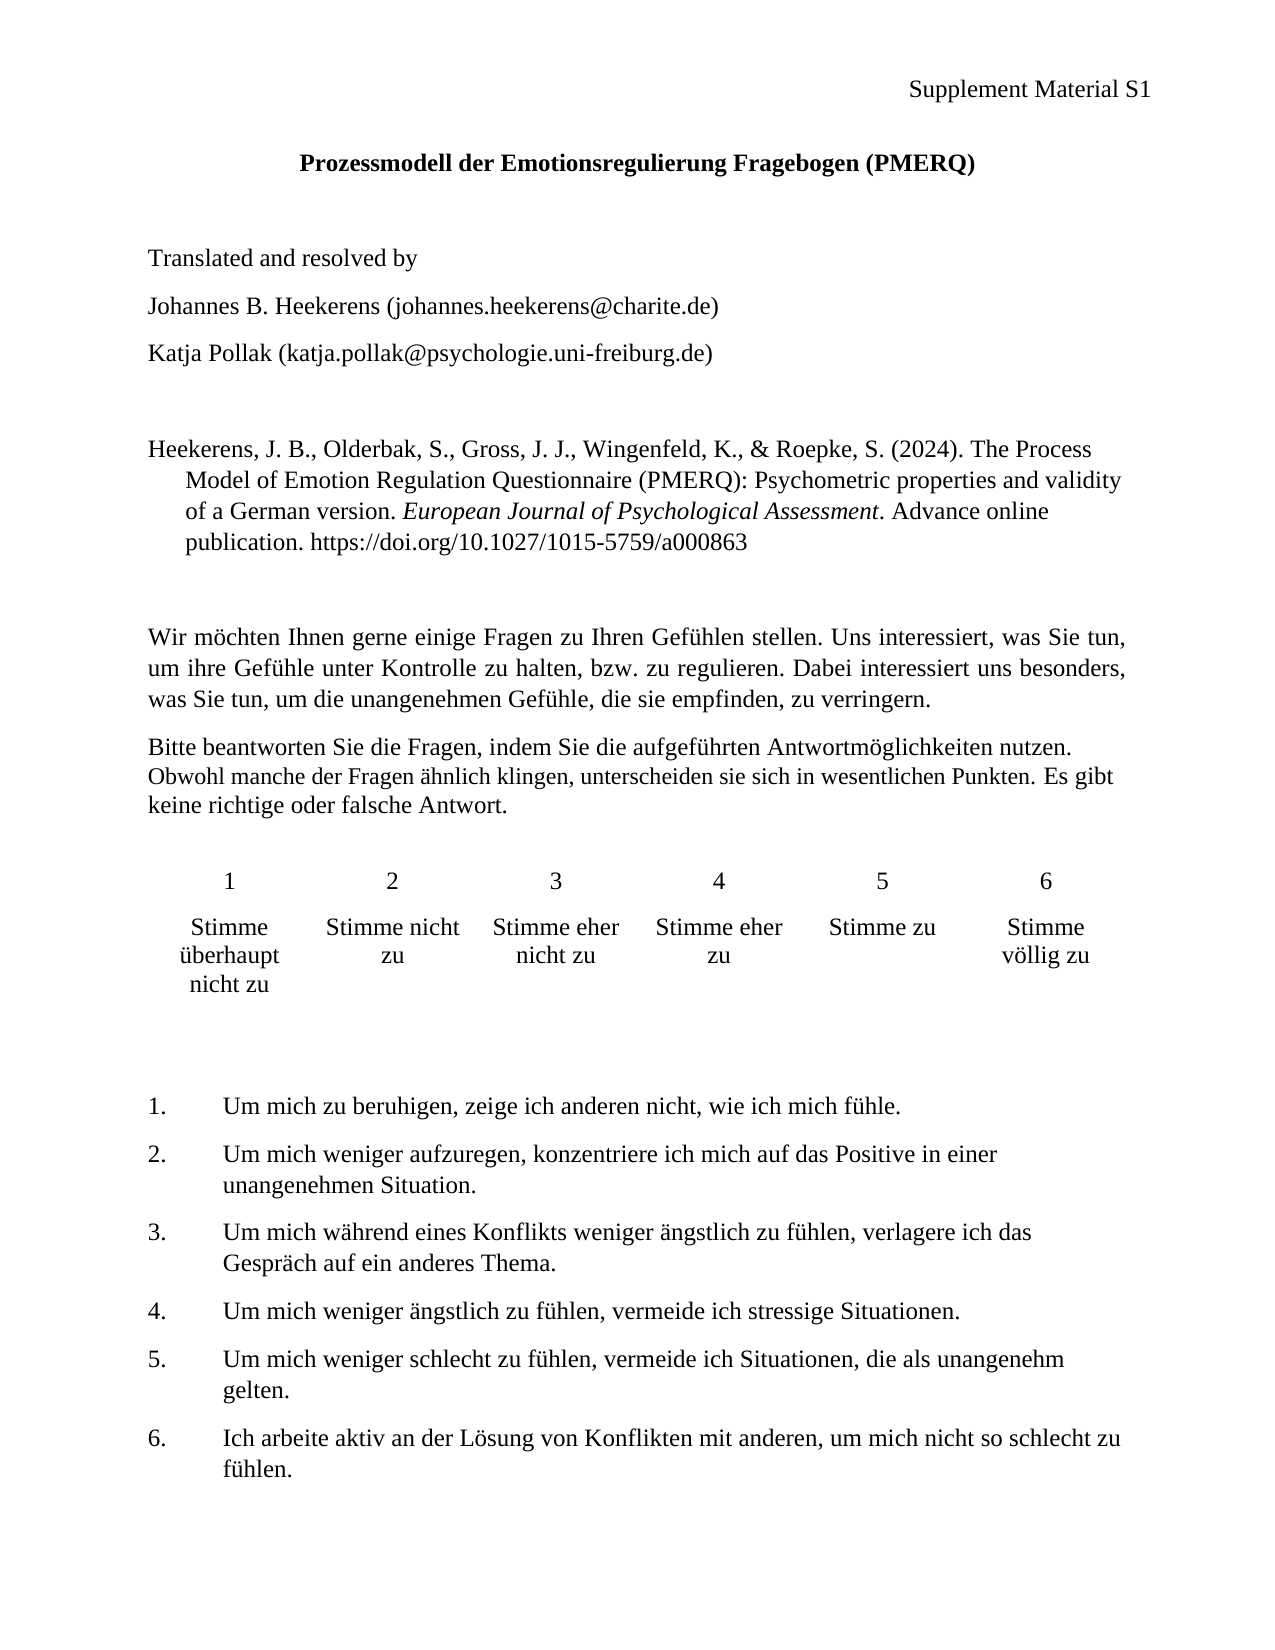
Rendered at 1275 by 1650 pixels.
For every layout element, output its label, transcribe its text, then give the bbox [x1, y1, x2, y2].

text 6. Ich arbeite aktiv an der Lösung von Konflikten mit anderen, um mich nicht so schlecht zu fühlen. [148, 1423, 1127, 1482]
table_header 5 [801, 866, 964, 912]
table_header 2 [311, 866, 474, 912]
text Wir möchten Ihnen gerne einige Fragen zu Ihren Gefühlen stellen. Uns interessiert, was Sie tun, um ihre Gefühle unter Kontrolle zu halten, bzw. zu regulieren. Dabei interessiert uns besonders, was Sie tun, um die unangenehmen Gefühle, die sie empfinden, zu verringern. [148, 622, 1127, 713]
table_cell Stimme eher nicht zu [474, 912, 637, 1043]
text Johannes B. Heekerens (johannes.heekerens@charite.de) [148, 291, 1127, 319]
table_header 6 [964, 866, 1127, 912]
table_cell Stimme zu [801, 912, 964, 1043]
table_cell Stimme nicht zu [311, 912, 474, 1043]
text Katja Pollak (katja.pollak@psychologie.uni-freiburg.de) [148, 338, 1127, 367]
text Prozessmodell der Emotionsregulierung Fragebogen (PMERQ) [148, 148, 1127, 176]
text 5. Um mich weniger schlecht zu fühlen, vermeide ich Situationen, die als unangenehm gelten. [148, 1344, 1127, 1404]
text 3. Um mich während eines Konflikts weniger ängstlich zu fühlen, verlagere ich das Gespräch auf ein anderes Thema. [148, 1217, 1127, 1277]
table_cell Stimme völlig zu [964, 912, 1127, 1043]
text Translated and resolved by [148, 243, 1127, 272]
text Bitte beantworten Sie die Fragen, indem Sie die aufgeführten Antwortmöglichkeiten nutzen. Obwohl manche der Fragen ähnlich klingen, unterscheiden sie sich in wesentlichen Punkten. Es gibt keine richtige oder falsche Antwort. [148, 732, 1127, 818]
table_header 1 [148, 866, 311, 912]
text 1. Um mich zu beruhigen, zeige ich anderen nicht, wie ich mich fühle. [148, 1091, 1127, 1120]
text 4. Um mich weniger ängstlich zu fühlen, vermeide ich stressige Situationen. [148, 1296, 1127, 1325]
text 2. Um mich weniger aufzuregen, konzentriere ich mich auf das Positive in einer unangenehmen Situation. [148, 1139, 1127, 1198]
text Heekerens, J. B., Olderbak, S., Gross, J. J., Wingenfeld, K., & Roepke, S. (2024). The Process Model of Emotion Regulation Questionnaire (PMERQ): Psychometric properties and validity of a German version. European Journal of Psychological Assessment. Advance online publication. https://doi.org/10.1027/1015-5759/a000863 [148, 434, 1127, 556]
table_header 4 [637, 866, 801, 912]
table_cell Stimme eher zu [637, 912, 801, 1043]
table_cell Stimme überhaupt nicht zu [148, 912, 311, 1043]
table_header 3 [474, 866, 637, 912]
